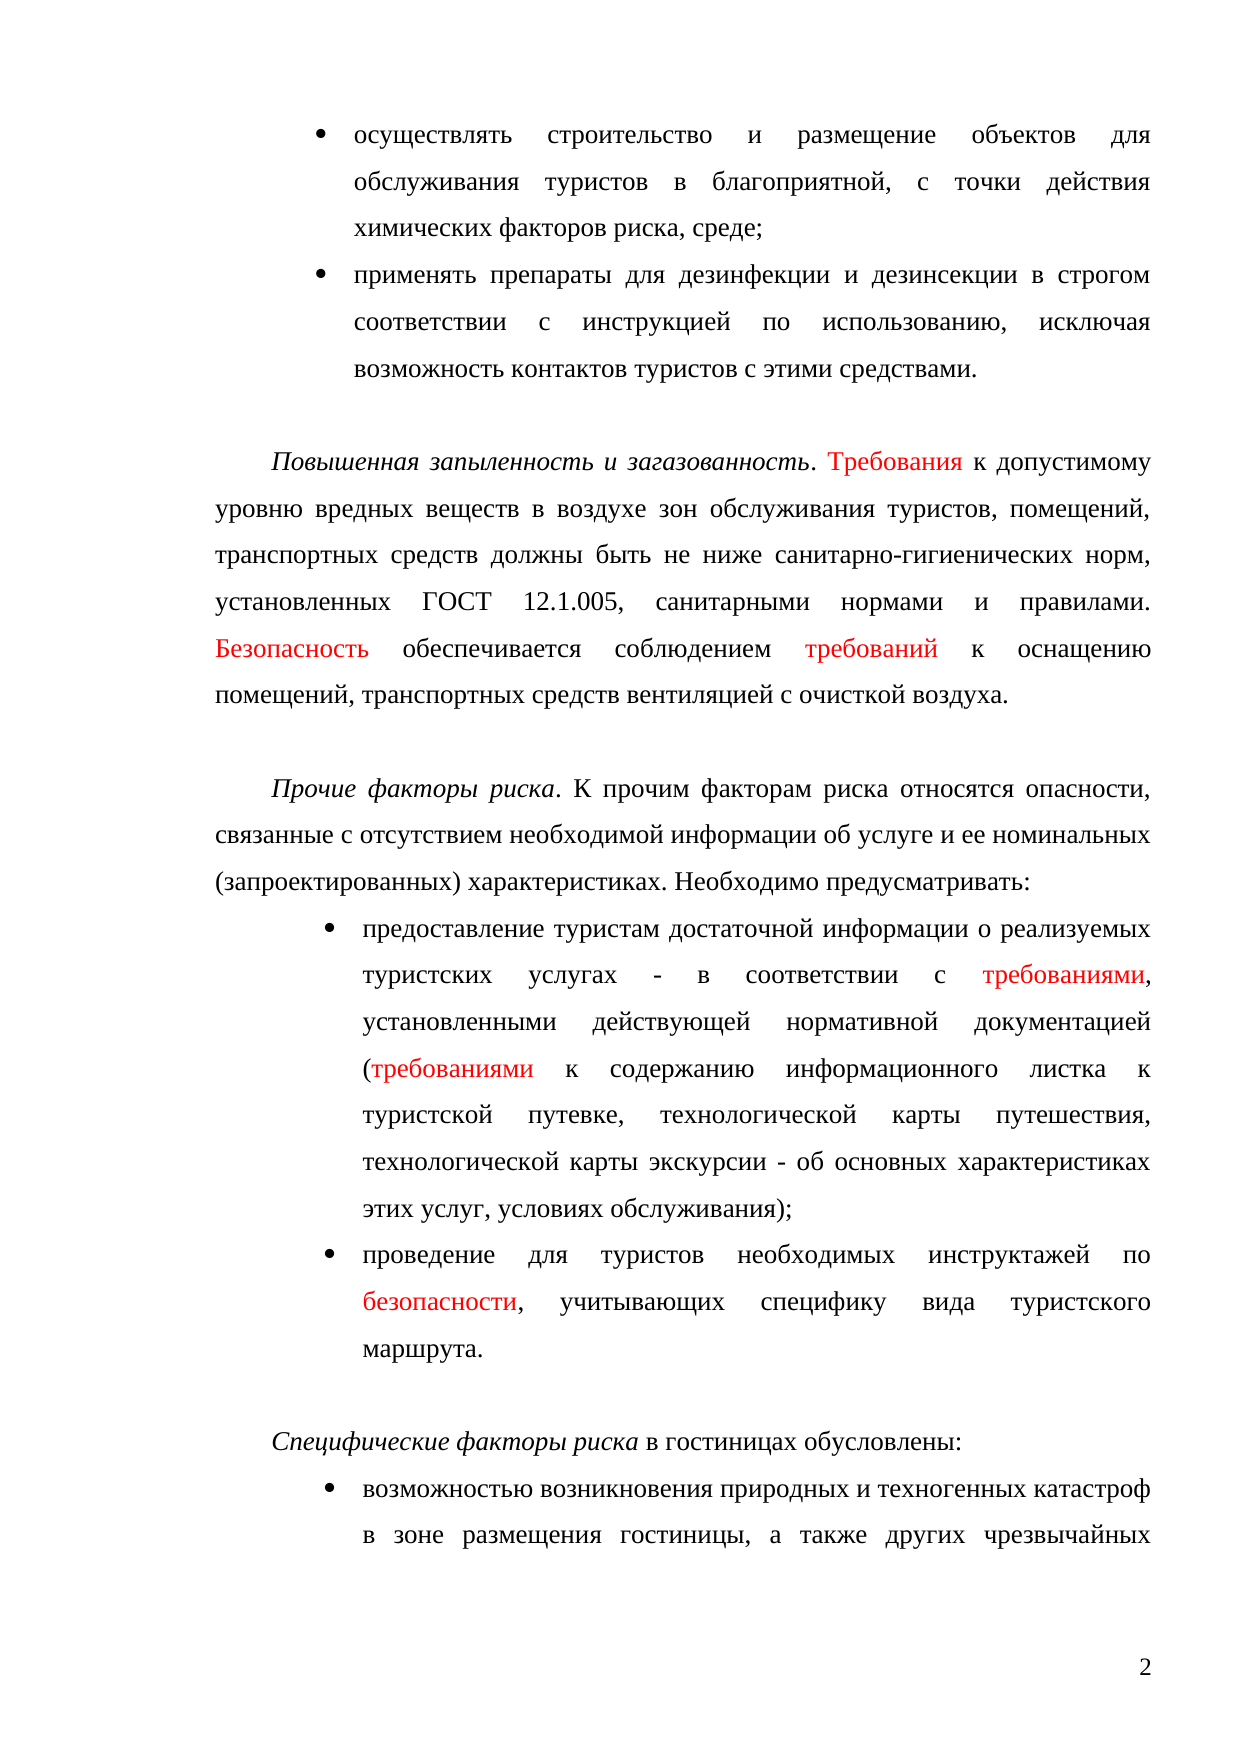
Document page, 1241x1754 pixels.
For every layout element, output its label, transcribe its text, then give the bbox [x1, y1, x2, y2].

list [325, 1472, 1152, 1550]
text Прочие факторы риска. К прочим факторам риска относятся опасности, связанные с отсутствием необходимой информации об услуге и ее номинальных (запроектированных) характеристиках. Необходимо предусматривать: [215, 772, 1152, 896]
list применять препараты для дезинфекции и дезинсекции в строгом соответствии с инструкцией по использованию, исключая возможность контактов туристов с этими средствами. [316, 258, 1152, 383]
text Повышенная запыленность и загазованность. Требования к допустимому уровню вредных веществ в воздухе зон обслуживания туристов, помещений, транспортных средств должны быть не ниже санитарно-гигиенических норм, установленных ГОСТ 12.1.005, санитарными нормами и правилами. Безопасность обеспечивается соблюдением требований к оснащению помещений, транспортных средств вентиляцией с очисткой воздуха. [215, 445, 1152, 709]
list предоставление туристам достаточной информации о реализуемых туристских услугах - в соответствии с требованиями, установленными действующей нормативной документацией (требованиями к содержанию информационного листка к туристской путевке, технологической карты путешествия, технологической карты экскурсии - об основных характеристиках этих услуг, условиях обслуживания); [325, 912, 1152, 1223]
list осуществлять строительство и размещение объектов для обслуживания туристов в благоприятной, с точки действия химических факторов риска, среде; [316, 118, 1152, 243]
text Специфические факторы риска в гостиницах обусловлены: [215, 1425, 1152, 1456]
list проведение для туристов необходимых инструктажей по безопасности, учитывающих специфику вида туристского маршрута. [325, 1238, 1152, 1363]
